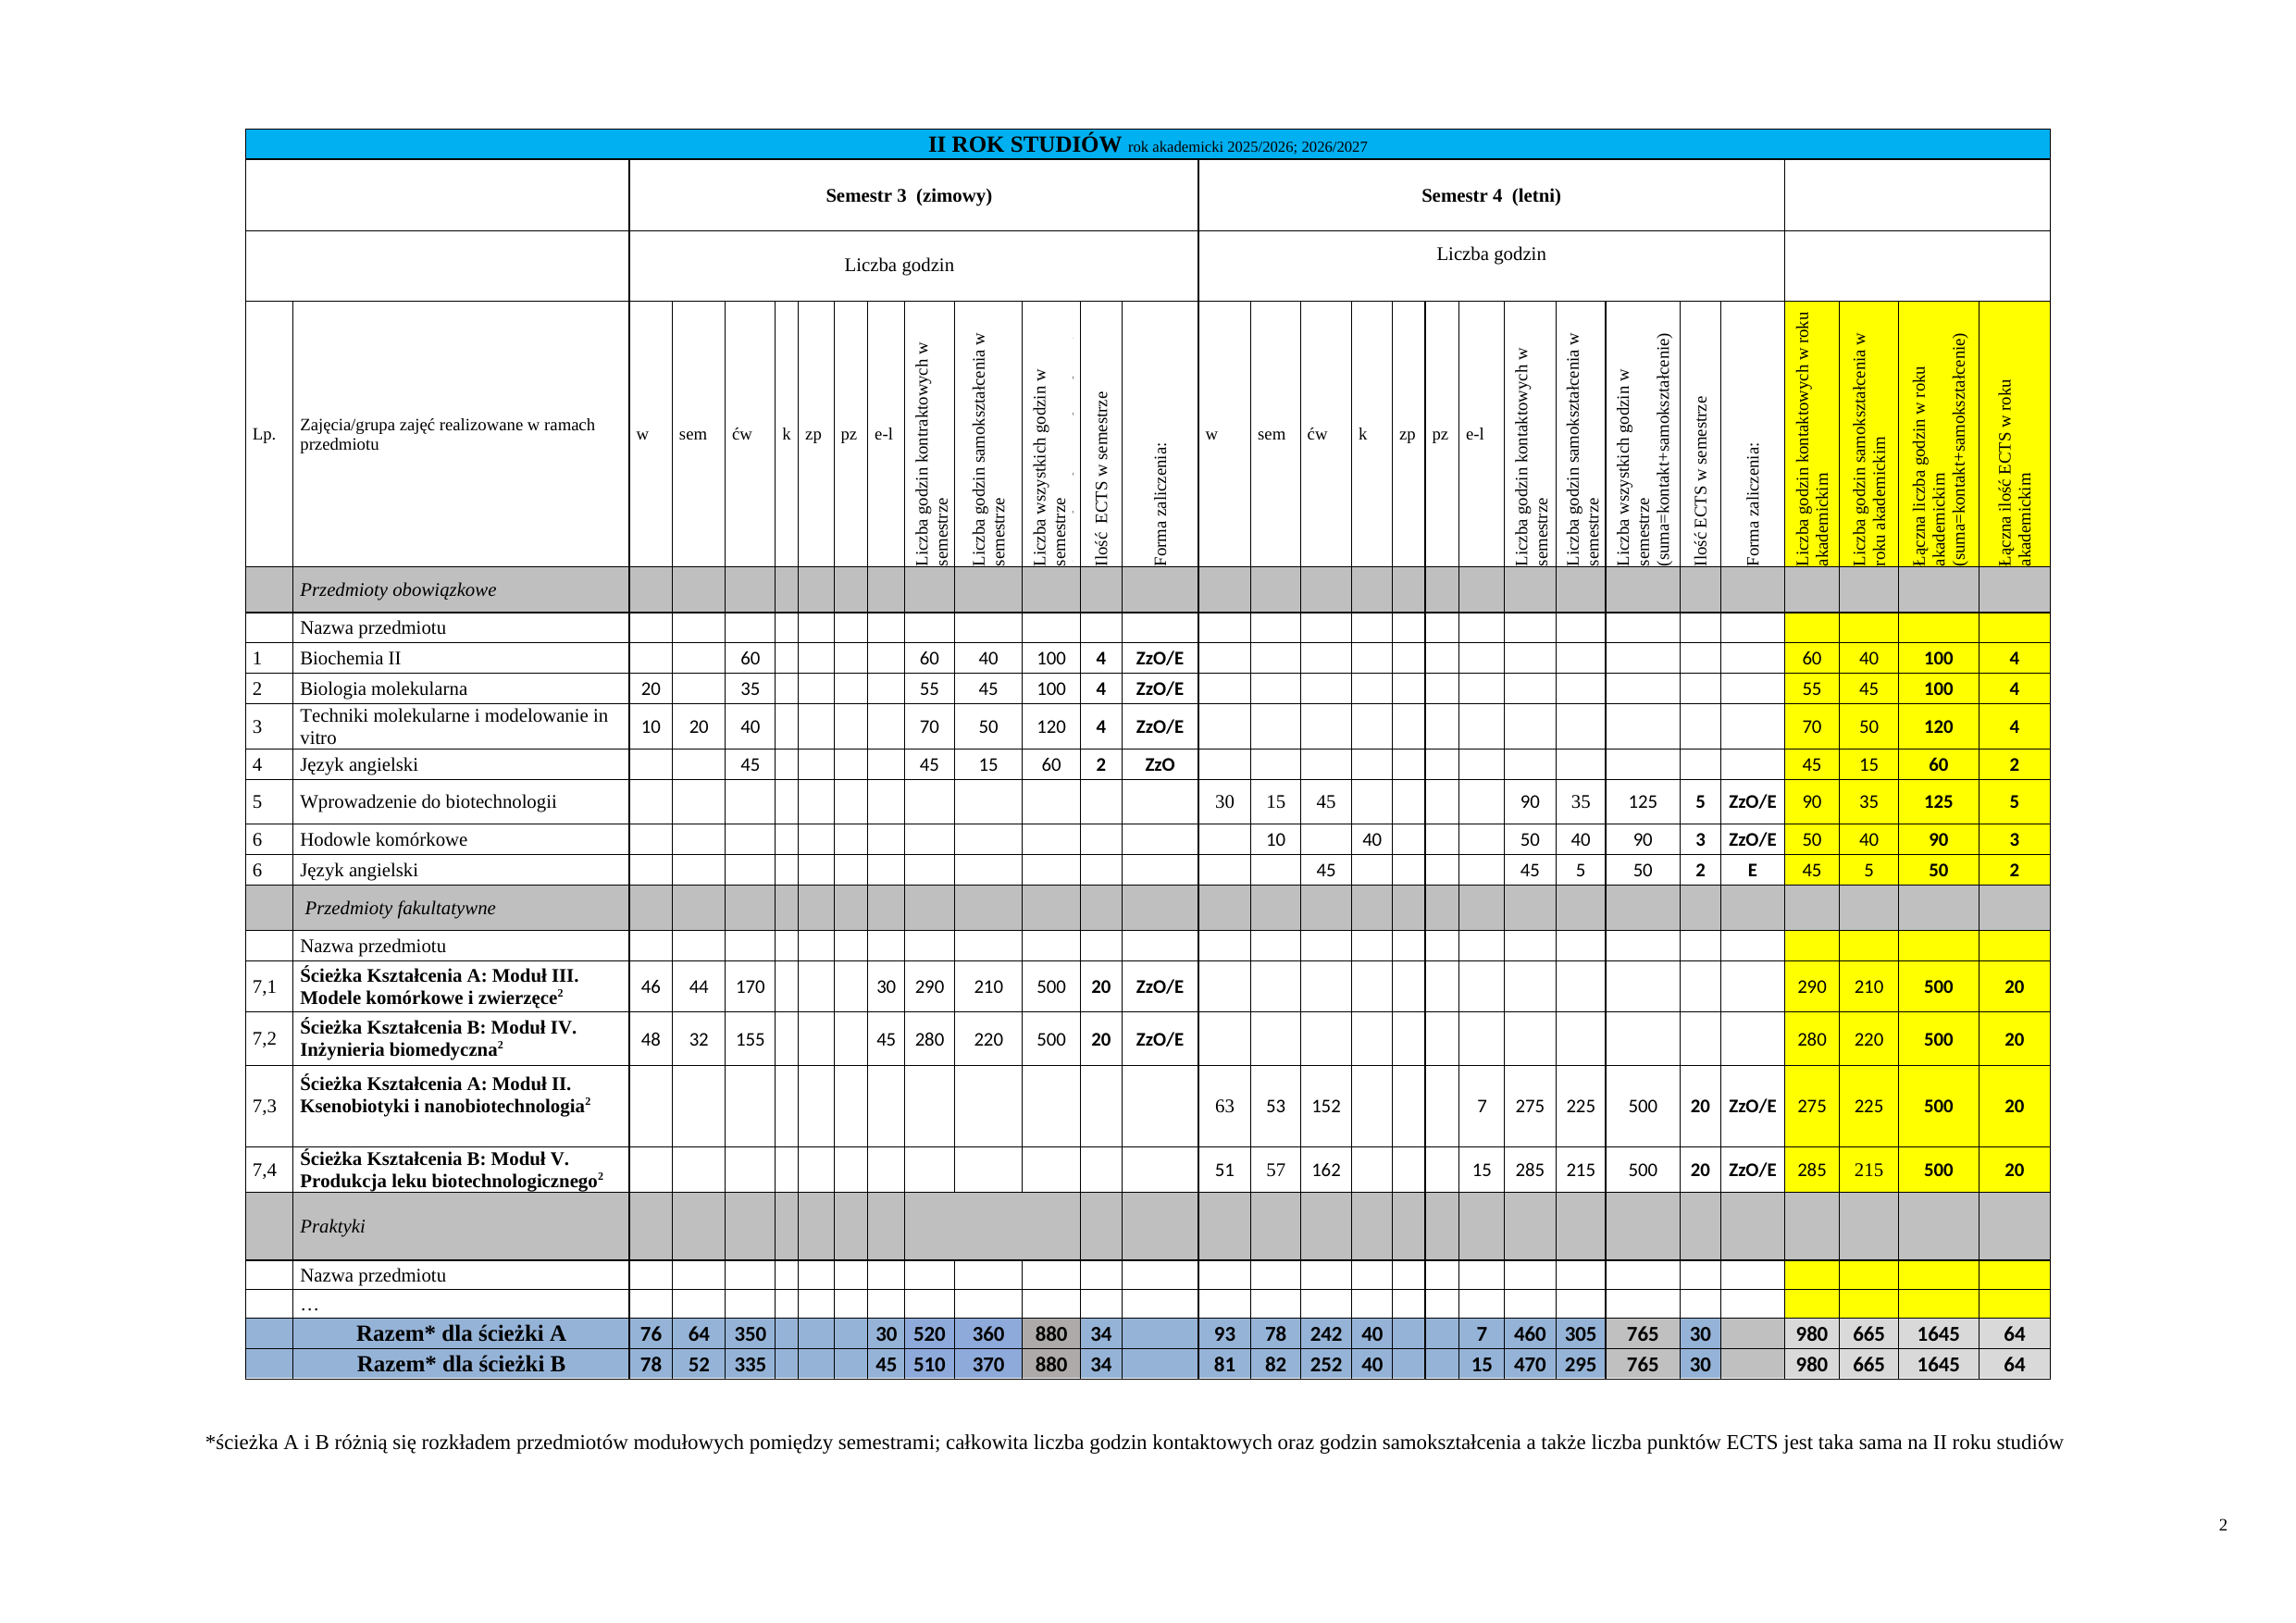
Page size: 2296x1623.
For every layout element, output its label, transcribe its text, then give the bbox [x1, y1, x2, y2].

table_cell 40 [1352, 1349, 1392, 1378]
table_cell [776, 780, 798, 824]
table_cell 15 [955, 750, 1022, 779]
table_cell [630, 613, 672, 642]
table_cell 44 [673, 961, 725, 1011]
table_cell [1352, 674, 1392, 703]
table_cell Liczba godzin samokształcenia w semestrze [955, 302, 1022, 566]
table_cell [1557, 613, 1605, 642]
table_cell [905, 824, 954, 854]
table_cell Język angielski [293, 750, 628, 779]
table_cell [1980, 567, 2050, 612]
table_cell [1081, 824, 1122, 854]
table_cell Praktyki [293, 1193, 628, 1259]
table_cell [1557, 1290, 1605, 1318]
table_cell [1840, 613, 1898, 642]
table_cell [1505, 1193, 1556, 1259]
table_cell 100 [1899, 643, 1979, 673]
table_cell [1681, 886, 1720, 930]
table_cell [1301, 613, 1351, 642]
table_cell [246, 1349, 292, 1378]
table_cell [868, 886, 904, 930]
table_cell [955, 1261, 1022, 1289]
table_cell 4 [1081, 643, 1122, 673]
table_cell [905, 613, 954, 642]
table_cell [1251, 643, 1300, 673]
table_cell [726, 1066, 775, 1146]
table_cell [1459, 643, 1504, 673]
table_cell [1393, 1193, 1424, 1259]
table_cell [1426, 780, 1458, 824]
table_cell [1557, 567, 1605, 612]
table_cell [1352, 855, 1392, 885]
table_cell Ilość ECTS w semestrze [1681, 302, 1720, 566]
table_cell [868, 750, 904, 779]
table_cell 100 [1023, 643, 1080, 673]
table_cell 45 [1785, 855, 1839, 885]
table_cell [955, 1066, 1022, 1146]
table_cell 170 [726, 961, 775, 1011]
table_cell [799, 1066, 834, 1146]
table_cell [776, 567, 798, 612]
table_cell [1301, 750, 1351, 779]
table_cell [1393, 643, 1424, 673]
table_cell [1301, 931, 1351, 960]
table_cell [1459, 1012, 1504, 1065]
table_cell Nazwa przedmiotu [293, 1261, 628, 1289]
table_cell [905, 780, 954, 824]
table_cell [1301, 1261, 1351, 1289]
table_cell 93 [1199, 1319, 1250, 1348]
table_cell [1681, 1261, 1720, 1289]
table_cell [868, 855, 904, 885]
table_cell [1557, 704, 1605, 749]
table_cell [1393, 1261, 1424, 1289]
table_cell 40 [1840, 643, 1898, 673]
table_cell [1980, 1261, 2050, 1289]
table_cell 285 [1785, 1147, 1839, 1192]
table_cell zp [799, 302, 834, 566]
table_cell [1505, 613, 1556, 642]
table_cell [1199, 1290, 1250, 1318]
table_cell [776, 1261, 798, 1289]
table_cell [1352, 961, 1392, 1011]
table_cell 120 [1899, 704, 1979, 749]
table_cell 60 [1785, 643, 1839, 673]
table_cell [1199, 704, 1250, 749]
table_cell 7 [1459, 1066, 1504, 1146]
table_cell [835, 1261, 867, 1289]
table_cell 280 [905, 1012, 954, 1065]
table_cell 155 [726, 1012, 775, 1065]
table_cell [726, 567, 775, 612]
table_cell [1459, 1193, 1504, 1259]
table_cell [868, 613, 904, 642]
table_cell [1199, 931, 1250, 960]
table_cell [799, 1012, 834, 1065]
table_cell [1251, 961, 1300, 1011]
table_cell [1557, 886, 1605, 930]
table_cell [673, 855, 725, 885]
table_cell 34 [1081, 1349, 1122, 1378]
table_cell [1352, 931, 1392, 960]
table_cell [835, 643, 867, 673]
table_cell [1081, 886, 1122, 930]
table_cell [905, 886, 954, 930]
table_cell [1426, 1066, 1458, 1146]
table_cell [1251, 704, 1300, 749]
table_cell [1393, 1319, 1424, 1348]
table_cell 665 [1840, 1319, 1898, 1348]
table_cell [630, 643, 672, 673]
table_cell [1681, 1193, 1720, 1259]
table_cell [776, 824, 798, 854]
table_cell [1352, 567, 1392, 612]
table_cell Liczba godzin kontraktowych w semestrze [905, 302, 954, 566]
table_cell 45 [726, 750, 775, 779]
table_cell ćw [726, 302, 775, 566]
table_cell [835, 886, 867, 930]
table_cell [1426, 1012, 1458, 1065]
table_cell 64 [1980, 1349, 2050, 1378]
table_cell [776, 855, 798, 885]
table_cell 5 [1557, 855, 1605, 885]
table_cell [1352, 886, 1392, 930]
table_cell [1393, 961, 1424, 1011]
table_cell [835, 1012, 867, 1065]
table_cell [673, 1261, 725, 1289]
table_cell ćw [1301, 302, 1351, 566]
table_cell 10 [630, 704, 672, 749]
table_cell 78 [1251, 1319, 1300, 1348]
table_cell 45 [955, 674, 1022, 703]
table_cell 220 [955, 1012, 1022, 1065]
table_cell [1785, 931, 1839, 960]
table_cell [799, 704, 834, 749]
table_cell 280 [1785, 1012, 1839, 1065]
table_cell [726, 1290, 775, 1318]
table_cell 500 [1899, 961, 1979, 1011]
table_cell [1426, 1193, 1458, 1259]
table_cell [835, 1290, 867, 1318]
table_cell 60 [1023, 750, 1080, 779]
table_cell [1023, 824, 1080, 854]
table_cell [1123, 1193, 1198, 1259]
table_cell [835, 704, 867, 749]
table_cell [1301, 1012, 1351, 1065]
table_cell [776, 961, 798, 1011]
table_cell [673, 750, 725, 779]
table_cell 20 [630, 674, 672, 703]
table_cell [1393, 780, 1424, 824]
table_cell [835, 1193, 867, 1259]
table_cell [246, 567, 292, 612]
table_cell [1607, 1012, 1680, 1065]
table_cell 1645 [1899, 1349, 1979, 1378]
table_cell 45 [1840, 674, 1898, 703]
table_cell 35 [726, 674, 775, 703]
table_cell [1251, 1012, 1300, 1065]
table_cell 40 [726, 704, 775, 749]
table_cell 40 [1352, 824, 1392, 854]
table_cell [1393, 931, 1424, 960]
table_cell [1840, 931, 1898, 960]
table_cell [955, 855, 1022, 885]
table_cell Liczba wszystkich godzin w semestrze (suma=kontakt+samokształcenie) [1023, 302, 1080, 566]
table_cell 5 [1840, 855, 1898, 885]
table_cell 30 [1681, 1319, 1720, 1348]
table_cell [1899, 613, 1979, 642]
table_cell [1840, 1193, 1898, 1259]
table_cell 4 [1980, 643, 2050, 673]
table_cell 48 [630, 1012, 672, 1065]
table_cell Przedmioty fakultatywne [293, 886, 628, 930]
table_cell [776, 1290, 798, 1318]
table_cell pz [1426, 302, 1458, 566]
table_cell 50 [1899, 855, 1979, 885]
table_cell 78 [630, 1349, 672, 1378]
table_cell 50 [1607, 855, 1680, 885]
table_cell 215 [1557, 1147, 1605, 1192]
table_cell 76 [630, 1319, 672, 1348]
table_cell [1123, 1319, 1198, 1348]
table_cell 1645 [1899, 1319, 1979, 1348]
table_cell [246, 1290, 292, 1318]
table_cell [835, 613, 867, 642]
table_cell e-l [1459, 302, 1504, 566]
table_cell [1681, 567, 1720, 612]
table_cell [1023, 567, 1080, 612]
table_cell [1899, 1193, 1979, 1259]
table_cell 82 [1251, 1349, 1300, 1378]
table_cell [868, 1193, 904, 1259]
table_cell 90 [1607, 824, 1680, 854]
table_cell [1301, 886, 1351, 930]
table_cell [1352, 1066, 1392, 1146]
table_cell [868, 674, 904, 703]
table_cell [1081, 1261, 1122, 1289]
table_cell [246, 1261, 292, 1289]
table_cell 63 [1199, 1066, 1250, 1146]
table_cell 210 [1840, 961, 1898, 1011]
table_cell Liczba godzin kontaktowych w semestrze [1505, 302, 1556, 566]
table_cell 55 [905, 674, 954, 703]
table_cell [799, 1193, 834, 1259]
table_cell [1081, 1147, 1122, 1192]
table_cell [1426, 1319, 1458, 1348]
table_cell 3 [1980, 824, 2050, 854]
table_cell 10 [1251, 824, 1300, 854]
table_cell [1123, 567, 1198, 612]
table_cell Ścieżka Kształcenia B: Moduł V. Produkcja leku biotechnologicznego2 [293, 1147, 628, 1192]
table_cell 2 [1980, 750, 2050, 779]
table_cell [1459, 931, 1504, 960]
table_cell 4 [1980, 674, 2050, 703]
table_cell [726, 886, 775, 930]
table_cell [246, 160, 628, 230]
table_cell [1251, 855, 1300, 885]
table_cell [1352, 1193, 1392, 1259]
table_cell 20 [673, 704, 725, 749]
table_cell [776, 704, 798, 749]
table_cell 980 [1785, 1319, 1839, 1348]
table_cell 500 [1607, 1066, 1680, 1146]
table_cell [905, 567, 954, 612]
table_cell [799, 1261, 834, 1289]
table_cell [1352, 1012, 1392, 1065]
table_cell 100 [1899, 674, 1979, 703]
table_cell [799, 780, 834, 824]
table_cell 2 [1081, 750, 1122, 779]
table_cell [776, 1066, 798, 1146]
table_cell 4 [1980, 704, 2050, 749]
table_cell 30 [868, 961, 904, 1011]
table_cell [955, 1147, 1022, 1192]
table_cell 4 [1081, 704, 1122, 749]
table_cell Forma zaliczenia: [1123, 302, 1198, 566]
table_cell [835, 1349, 867, 1378]
table_cell [799, 1147, 834, 1192]
table_cell [1426, 931, 1458, 960]
table_cell [955, 780, 1022, 824]
table_cell [1681, 1012, 1720, 1065]
table_cell [1459, 780, 1504, 824]
table_cell [1023, 1290, 1080, 1318]
table_cell [905, 1193, 1080, 1259]
table_cell [673, 567, 725, 612]
table_cell 500 [1023, 1012, 1080, 1065]
table_cell Lp. [246, 302, 292, 566]
table_cell Zajęcia/grupa zajęć realizowane w ramach przedmiotu [293, 302, 628, 566]
table_cell [246, 613, 292, 642]
table_cell [1607, 613, 1680, 642]
table_cell 510 [905, 1349, 954, 1378]
table_cell 50 [1785, 824, 1839, 854]
table_cell ZzO [1123, 750, 1198, 779]
table_cell Razem* dla ścieżki B [293, 1349, 628, 1378]
table_cell [1393, 750, 1424, 779]
table_cell 3 [246, 704, 292, 749]
table_cell [1123, 1290, 1198, 1318]
table_cell 295 [1557, 1349, 1605, 1378]
table_cell [1199, 855, 1250, 885]
table_cell [905, 931, 954, 960]
table_cell [1023, 855, 1080, 885]
table_cell [1459, 750, 1504, 779]
table_cell [1393, 674, 1424, 703]
table_cell [1426, 750, 1458, 779]
table_cell [673, 643, 725, 673]
table_cell [1199, 824, 1250, 854]
table_cell [1459, 886, 1504, 930]
table_cell [1681, 961, 1720, 1011]
table_cell [1301, 567, 1351, 612]
table_cell [726, 1261, 775, 1289]
table_cell [246, 886, 292, 930]
table_cell e-l [868, 302, 904, 566]
table_cell [835, 855, 867, 885]
table_cell [1352, 1290, 1392, 1318]
table_cell 20 [1081, 961, 1122, 1011]
table_cell [630, 1261, 672, 1289]
table_cell [1199, 1012, 1250, 1065]
table_cell Liczba godzin kontaktowych w roku akademickim [1785, 302, 1839, 566]
table_cell [1980, 1290, 2050, 1318]
table_cell 125 [1607, 780, 1680, 824]
table_cell [1251, 1193, 1300, 1259]
table_cell 45 [868, 1349, 904, 1378]
table_cell [905, 1066, 954, 1146]
table_cell 252 [1301, 1349, 1351, 1378]
table_cell [1785, 613, 1839, 642]
table_cell 120 [1023, 704, 1080, 749]
table_cell Wprowadzenie do biotechnologii [293, 780, 628, 824]
table_cell [1352, 643, 1392, 673]
table_cell [1505, 1012, 1556, 1065]
table_cell 880 [1023, 1319, 1080, 1348]
table_cell 242 [1301, 1319, 1351, 1348]
table_cell 30 [868, 1319, 904, 1348]
table_cell 765 [1607, 1319, 1680, 1348]
table_cell [1505, 704, 1556, 749]
table_cell 20 [1980, 1147, 2050, 1192]
table_cell [1123, 931, 1198, 960]
table_cell [1557, 643, 1605, 673]
table_cell … [293, 1290, 628, 1318]
table_cell [1505, 674, 1556, 703]
table_cell [835, 824, 867, 854]
table_cell [1607, 674, 1680, 703]
table_cell [776, 931, 798, 960]
table_cell [673, 780, 725, 824]
table_cell sem [673, 302, 725, 566]
table_cell 45 [868, 1012, 904, 1065]
table_cell [1081, 567, 1122, 612]
table_cell [1251, 567, 1300, 612]
table_cell [1785, 1261, 1839, 1289]
table_cell [1426, 1147, 1458, 1192]
table_cell 35 [1557, 780, 1605, 824]
table_cell [835, 1066, 867, 1146]
table_cell 350 [726, 1319, 775, 1348]
table_header II ROK STUDIÓW rok akademicki 2025/2026; 2026/2027 [246, 130, 2050, 158]
table_cell [1607, 567, 1680, 612]
table_cell 285 [1505, 1147, 1556, 1192]
table_cell [868, 1066, 904, 1146]
table_cell Liczba godzin samokształcenia w roku akademickim [1840, 302, 1898, 566]
table_cell Biologia molekularna [293, 674, 628, 703]
table_cell ZzO/E [1721, 780, 1784, 824]
table_cell 100 [1023, 674, 1080, 703]
table_cell [1459, 704, 1504, 749]
table_cell 5 [1980, 780, 2050, 824]
table_cell [1393, 886, 1424, 930]
table_cell [1251, 613, 1300, 642]
table_cell [726, 931, 775, 960]
table_cell 7 [1459, 1319, 1504, 1348]
table_cell 70 [905, 704, 954, 749]
table_cell [1301, 643, 1351, 673]
table_cell [955, 931, 1022, 960]
table_cell [1557, 931, 1605, 960]
table_cell [1393, 1147, 1424, 1192]
table_cell 50 [1840, 704, 1898, 749]
table_cell [1199, 886, 1250, 930]
table_cell 46 [630, 961, 672, 1011]
table_cell [630, 567, 672, 612]
table_cell 20 [1681, 1066, 1720, 1146]
table_cell 5 [246, 780, 292, 824]
table_cell [630, 1066, 672, 1146]
table_cell 90 [1785, 780, 1839, 824]
table_cell [1393, 824, 1424, 854]
table_cell [1199, 643, 1250, 673]
table_cell Liczba godzin samokształcenia w semestrze [1557, 302, 1605, 566]
table_cell Techniki molekularne i modelowanie in vitro [293, 704, 628, 749]
table_cell [799, 855, 834, 885]
table_cell [1721, 1319, 1784, 1348]
table_cell [799, 961, 834, 1011]
table_cell [246, 931, 292, 960]
table_cell [799, 613, 834, 642]
table_cell Razem* dla ścieżki A [293, 1319, 628, 1348]
table_cell ZzO/E [1123, 961, 1198, 1011]
table_cell [1980, 613, 2050, 642]
table_cell 40 [1557, 824, 1605, 854]
table_cell [905, 1290, 954, 1318]
table_cell [868, 1147, 904, 1192]
table_cell [776, 1349, 798, 1378]
table_cell [835, 750, 867, 779]
table_cell Ścieżka Kształcenia A: Moduł III. Modele komórkowe i zwierzęce2 [293, 961, 628, 1011]
table_cell [1721, 1261, 1784, 1289]
table_cell [1721, 567, 1784, 612]
table_cell [1251, 674, 1300, 703]
table_cell [1607, 1261, 1680, 1289]
table_cell [1123, 1261, 1198, 1289]
table_cell [630, 1193, 672, 1259]
table_cell [776, 750, 798, 779]
table_cell [835, 780, 867, 824]
table_cell Liczba godzin [630, 231, 1198, 301]
table_cell 3 [1681, 824, 1720, 854]
table_cell [1251, 931, 1300, 960]
table_cell 40 [1352, 1319, 1392, 1348]
table_cell Forma zaliczenia: [1721, 302, 1784, 566]
table_cell [1393, 1066, 1424, 1146]
table_cell [1199, 1193, 1250, 1259]
table_cell [1081, 931, 1122, 960]
table_cell [726, 613, 775, 642]
table_cell [1393, 613, 1424, 642]
table_cell [835, 931, 867, 960]
table_cell [776, 674, 798, 703]
table_cell [1352, 704, 1392, 749]
table_cell [1426, 613, 1458, 642]
table_cell Semestr 3 (zimowy) [630, 160, 1198, 230]
table_cell [868, 824, 904, 854]
table_cell 20 [1980, 961, 2050, 1011]
table_cell 64 [1980, 1319, 2050, 1348]
table_cell 1 [246, 643, 292, 673]
table_cell [1081, 1193, 1122, 1259]
table_cell [1301, 824, 1351, 854]
table_cell [1426, 1290, 1458, 1318]
table_cell 45 [1301, 855, 1351, 885]
table_cell [1301, 1193, 1351, 1259]
table_cell [1081, 780, 1122, 824]
text *ścieżka A i B różnią się rozkładem przedmiotów modułowych pomiędzy semestrami; całkowita liczba godzin kontaktowych oraz godzin samokształcenia a także liczba punktów ECTS jest taka sama na II roku studiów [137, 1430, 2228, 1454]
table_cell [955, 567, 1022, 612]
table_cell [1899, 931, 1979, 960]
table_cell [868, 704, 904, 749]
table_cell [1251, 1261, 1300, 1289]
table_cell Nazwa przedmiotu [293, 931, 628, 960]
table_cell [1123, 855, 1198, 885]
table_cell [1505, 961, 1556, 1011]
table_cell [1980, 1193, 2050, 1259]
table_cell [1899, 567, 1979, 612]
table_cell 220 [1840, 1012, 1898, 1065]
table_cell [1721, 1193, 1784, 1259]
table_cell [1393, 855, 1424, 885]
table_cell 2 [246, 674, 292, 703]
table_cell 60 [1899, 750, 1979, 779]
table_cell [246, 1193, 292, 1259]
table_cell [1081, 1066, 1122, 1146]
table_cell [1426, 886, 1458, 930]
table_cell [1251, 1290, 1300, 1318]
table_cell [1023, 1066, 1080, 1146]
table_cell [799, 567, 834, 612]
table_cell [673, 674, 725, 703]
table_cell 20 [1681, 1147, 1720, 1192]
table_cell [1505, 567, 1556, 612]
table_cell [835, 1319, 867, 1348]
table_cell [799, 1290, 834, 1318]
table_cell [1721, 1012, 1784, 1065]
table_cell [1721, 961, 1784, 1011]
table_cell 162 [1301, 1147, 1351, 1192]
table_cell Ilość ECTS w semestrze [1081, 302, 1122, 566]
table_cell [673, 1193, 725, 1259]
table_cell [1681, 750, 1720, 779]
table_cell 15 [1840, 750, 1898, 779]
table_cell k [776, 302, 798, 566]
table_cell [1459, 824, 1504, 854]
table_cell 2 [1980, 855, 2050, 885]
table_cell [673, 1290, 725, 1318]
table_cell 60 [905, 643, 954, 673]
table_cell 34 [1081, 1319, 1122, 1348]
table_cell [1023, 613, 1080, 642]
table_cell [1426, 824, 1458, 854]
table_cell [1681, 613, 1720, 642]
table_cell [630, 886, 672, 930]
table_cell w [1199, 302, 1250, 566]
table_cell [1785, 567, 1839, 612]
table_cell [799, 824, 834, 854]
table_cell [1199, 1261, 1250, 1289]
table_cell Semestr 4 (letni) [1199, 160, 1784, 230]
table_cell 20 [1081, 1012, 1122, 1065]
table_cell [1123, 1147, 1198, 1192]
table_cell ZzO/E [1721, 824, 1784, 854]
table_cell [1301, 704, 1351, 749]
table_cell 40 [1840, 824, 1898, 854]
table_cell [776, 1193, 798, 1259]
table_cell [1505, 643, 1556, 673]
table_cell 57 [1251, 1147, 1300, 1192]
table_cell 152 [1301, 1066, 1351, 1146]
table_cell [1980, 886, 2050, 930]
table_cell Liczba godzin [1199, 231, 1784, 301]
table_cell sem [1251, 302, 1300, 566]
table_cell [835, 567, 867, 612]
table_cell 90 [1505, 780, 1556, 824]
table_cell [1840, 1261, 1898, 1289]
table_cell [1426, 855, 1458, 885]
table_cell Przedmioty obowiązkowe [293, 567, 628, 612]
table_cell [673, 886, 725, 930]
table_cell [1505, 931, 1556, 960]
table_cell [1081, 1290, 1122, 1318]
table_cell ZzO/E [1721, 1066, 1784, 1146]
table_cell [955, 1290, 1022, 1318]
table_cell [1426, 961, 1458, 1011]
table_cell [673, 613, 725, 642]
table_cell E [1721, 855, 1784, 885]
table_cell [1023, 780, 1080, 824]
table_cell [1199, 567, 1250, 612]
table_cell [1426, 704, 1458, 749]
table_cell 2 [1681, 855, 1720, 885]
table_cell 15 [1459, 1349, 1504, 1378]
table_cell [776, 1147, 798, 1192]
table_cell [673, 1147, 725, 1192]
table_cell [868, 1261, 904, 1289]
table_cell 60 [726, 643, 775, 673]
table_cell [1426, 674, 1458, 703]
table_cell [868, 1290, 904, 1318]
table_cell 210 [955, 961, 1022, 1011]
table_cell 64 [673, 1319, 725, 1348]
table_cell [776, 1012, 798, 1065]
table_cell [1199, 674, 1250, 703]
table_cell [1393, 1290, 1424, 1318]
table_cell [1557, 674, 1605, 703]
table_cell 275 [1505, 1066, 1556, 1146]
table_cell 880 [1023, 1349, 1080, 1378]
table_cell [1393, 1012, 1424, 1065]
table_cell [1459, 567, 1504, 612]
table_cell 500 [1023, 961, 1080, 1011]
table_cell 30 [1199, 780, 1250, 824]
table_cell [905, 855, 954, 885]
table_cell 460 [1505, 1319, 1556, 1348]
table_cell [1557, 961, 1605, 1011]
table_cell [1607, 750, 1680, 779]
table_cell 40 [955, 643, 1022, 673]
table_cell [726, 1147, 775, 1192]
table_cell [1199, 961, 1250, 1011]
table_cell Biochemia II [293, 643, 628, 673]
table_cell [1426, 643, 1458, 673]
table_cell [955, 613, 1022, 642]
table_cell [1721, 931, 1784, 960]
table_cell 500 [1607, 1147, 1680, 1192]
table_cell Liczba wszystkich godzin w semestrze (suma=kontakt+samokształcenie) [1607, 302, 1680, 566]
table_cell 500 [1899, 1066, 1979, 1146]
table_cell [1681, 704, 1720, 749]
table_cell [1899, 886, 1979, 930]
table_cell [1023, 1147, 1080, 1192]
table_cell [1393, 704, 1424, 749]
table_cell 6 [246, 824, 292, 854]
table_cell 20 [1980, 1012, 2050, 1065]
table_cell 35 [1840, 780, 1898, 824]
table_cell [1352, 780, 1392, 824]
table_cell [1721, 704, 1784, 749]
table_cell [1899, 1290, 1979, 1318]
table_cell 305 [1557, 1319, 1605, 1348]
table_cell 15 [1251, 780, 1300, 824]
table_cell [1557, 1193, 1605, 1259]
table_cell [1199, 750, 1250, 779]
table_cell [1426, 1349, 1458, 1378]
table_cell [1023, 931, 1080, 960]
table_cell Język angielski [293, 855, 628, 885]
table_cell 7,2 [246, 1012, 292, 1065]
table_cell 4 [1081, 674, 1122, 703]
table_cell ZzO/E [1123, 674, 1198, 703]
table_cell 4 [246, 750, 292, 779]
table_cell [1721, 750, 1784, 779]
table_cell [1459, 1290, 1504, 1318]
table_cell [1681, 931, 1720, 960]
table_cell [1123, 780, 1198, 824]
table_cell 360 [955, 1319, 1022, 1348]
table_cell 7,1 [246, 961, 292, 1011]
table_cell [246, 231, 628, 301]
table_cell [1251, 886, 1300, 930]
table_cell 15 [1459, 1147, 1504, 1192]
table_cell [1123, 1066, 1198, 1146]
table_cell [1721, 1290, 1784, 1318]
table_cell [1301, 674, 1351, 703]
table_cell [1607, 1290, 1680, 1318]
table_cell [673, 931, 725, 960]
table_cell [1607, 643, 1680, 673]
table_cell [835, 961, 867, 1011]
table_cell Ścieżka Kształcenia B: Moduł IV. Inżynieria biomedyczna2 [293, 1012, 628, 1065]
table_cell [868, 780, 904, 824]
table_cell [1721, 613, 1784, 642]
table_cell 520 [905, 1319, 954, 1348]
table_cell [1352, 1147, 1392, 1192]
table_cell 215 [1840, 1147, 1898, 1192]
table_cell 275 [1785, 1066, 1839, 1146]
table_cell [955, 886, 1022, 930]
table_cell [630, 855, 672, 885]
table_cell [1840, 886, 1898, 930]
table_cell 5 [1681, 780, 1720, 824]
table_cell 470 [1505, 1349, 1556, 1378]
table_cell [1785, 160, 2050, 230]
table_cell 125 [1899, 780, 1979, 824]
table_cell [799, 931, 834, 960]
table_cell [776, 613, 798, 642]
table_cell [1681, 643, 1720, 673]
table_cell [1721, 674, 1784, 703]
table_cell Hodowle komórkowe [293, 824, 628, 854]
table_cell [1681, 674, 1720, 703]
table_cell zp [1393, 302, 1424, 566]
table_cell [1505, 1290, 1556, 1318]
table_cell 290 [1785, 961, 1839, 1011]
table_cell [1251, 750, 1300, 779]
table_cell [630, 780, 672, 824]
table_cell [1352, 750, 1392, 779]
table_cell [1459, 855, 1504, 885]
table_cell 32 [673, 1012, 725, 1065]
table_cell [726, 824, 775, 854]
table_cell 70 [1785, 704, 1839, 749]
table_cell [1840, 567, 1898, 612]
table_cell [1505, 1261, 1556, 1289]
table_cell 225 [1557, 1066, 1605, 1146]
table_cell 55 [1785, 674, 1839, 703]
table_cell [799, 750, 834, 779]
table_cell [799, 1319, 834, 1348]
table_cell 500 [1899, 1012, 1979, 1065]
table_cell [799, 886, 834, 930]
table_cell [1352, 613, 1392, 642]
table_cell 53 [1251, 1066, 1300, 1146]
table_cell [1123, 824, 1198, 854]
table_cell [1426, 567, 1458, 612]
table_cell [1459, 1261, 1504, 1289]
table_cell [776, 643, 798, 673]
table_cell [1505, 750, 1556, 779]
table_cell 980 [1785, 1349, 1839, 1378]
table_cell [868, 643, 904, 673]
table_cell [1785, 886, 1839, 930]
table_cell 20 [1980, 1066, 2050, 1146]
table_cell ZzO/E [1721, 1147, 1784, 1192]
table_cell 90 [1899, 824, 1979, 854]
table_cell 665 [1840, 1349, 1898, 1378]
table_cell [630, 824, 672, 854]
table_cell [1301, 961, 1351, 1011]
table_cell [868, 567, 904, 612]
table_cell 7,4 [246, 1147, 292, 1192]
table_cell 45 [1785, 750, 1839, 779]
table_cell [1301, 1290, 1351, 1318]
table_cell ZzO/E [1123, 1012, 1198, 1065]
table_cell [1393, 567, 1424, 612]
table_cell 81 [1199, 1349, 1250, 1378]
table_cell [1459, 613, 1504, 642]
table_cell [630, 750, 672, 779]
table_cell 335 [726, 1349, 775, 1378]
table_cell [835, 674, 867, 703]
table_cell 6 [246, 855, 292, 885]
table_cell [1557, 750, 1605, 779]
table_cell [1721, 886, 1784, 930]
table_cell 45 [1505, 855, 1556, 885]
table_cell [868, 931, 904, 960]
table_cell [1352, 1261, 1392, 1289]
table_cell [1681, 1290, 1720, 1318]
table_cell 50 [955, 704, 1022, 749]
table_cell [1505, 886, 1556, 930]
table_cell [630, 1290, 672, 1318]
table_cell [1081, 613, 1122, 642]
table_cell [630, 1147, 672, 1192]
table_cell ZzO/E [1123, 704, 1198, 749]
table_cell [1557, 1012, 1605, 1065]
table_cell [1785, 1290, 1839, 1318]
table_cell [1123, 886, 1198, 930]
table_cell [799, 674, 834, 703]
table_cell [1023, 1261, 1080, 1289]
table_cell [1980, 931, 2050, 960]
table_cell 225 [1840, 1066, 1898, 1146]
table_cell [1721, 643, 1784, 673]
table_cell [1721, 1349, 1784, 1378]
table_cell [726, 1193, 775, 1259]
table_cell [1607, 1193, 1680, 1259]
table_cell [1023, 886, 1080, 930]
table_cell [246, 1319, 292, 1348]
table_cell Łączna liczba godzin w roku akademickim (suma=kontakt+samokształcenie) [1899, 302, 1979, 566]
table_cell [630, 931, 672, 960]
table_cell [1607, 961, 1680, 1011]
table_cell [905, 1261, 954, 1289]
table_cell [1393, 1349, 1424, 1378]
table_cell [1426, 1261, 1458, 1289]
table_cell [673, 824, 725, 854]
table_cell pz [835, 302, 867, 566]
table_cell Nazwa przedmiotu [293, 613, 628, 642]
table_cell 500 [1899, 1147, 1979, 1192]
table_cell [1607, 886, 1680, 930]
table_cell [1199, 613, 1250, 642]
table_cell Łączna ilość ECTS w roku akademickim [1980, 302, 2050, 566]
table_cell k [1352, 302, 1392, 566]
table_cell [955, 824, 1022, 854]
table_cell 45 [905, 750, 954, 779]
table_cell [1785, 231, 2050, 301]
table_cell 765 [1607, 1349, 1680, 1378]
table_cell 7,3 [246, 1066, 292, 1146]
table_cell [1607, 704, 1680, 749]
table_cell [726, 855, 775, 885]
table_cell [776, 886, 798, 930]
table_cell 52 [673, 1349, 725, 1378]
table_cell [1081, 855, 1122, 885]
table_cell [1607, 931, 1680, 960]
table_cell [776, 1319, 798, 1348]
table_cell [1459, 961, 1504, 1011]
table_cell [799, 643, 834, 673]
table_cell [673, 1066, 725, 1146]
table_cell 50 [1505, 824, 1556, 854]
table_cell [1459, 674, 1504, 703]
table_cell [1557, 1261, 1605, 1289]
table_cell 370 [955, 1349, 1022, 1378]
table_cell [1899, 1261, 1979, 1289]
table_cell [1123, 1349, 1198, 1378]
table_cell [726, 780, 775, 824]
table_cell w [630, 302, 672, 566]
table_cell ZzO/E [1123, 643, 1198, 673]
table_cell [799, 1349, 834, 1378]
table_cell 45 [1301, 780, 1351, 824]
table_cell 30 [1681, 1349, 1720, 1378]
table_cell 51 [1199, 1147, 1250, 1192]
table_cell [1840, 1290, 1898, 1318]
table_cell 290 [905, 961, 954, 1011]
table_cell [835, 1147, 867, 1192]
table_cell Ścieżka Kształcenia A: Moduł II. Ksenobiotyki i nanobiotechnologia2 [293, 1066, 628, 1146]
table_cell [1123, 613, 1198, 642]
table_cell [1785, 1193, 1839, 1259]
table_cell [905, 1147, 954, 1192]
